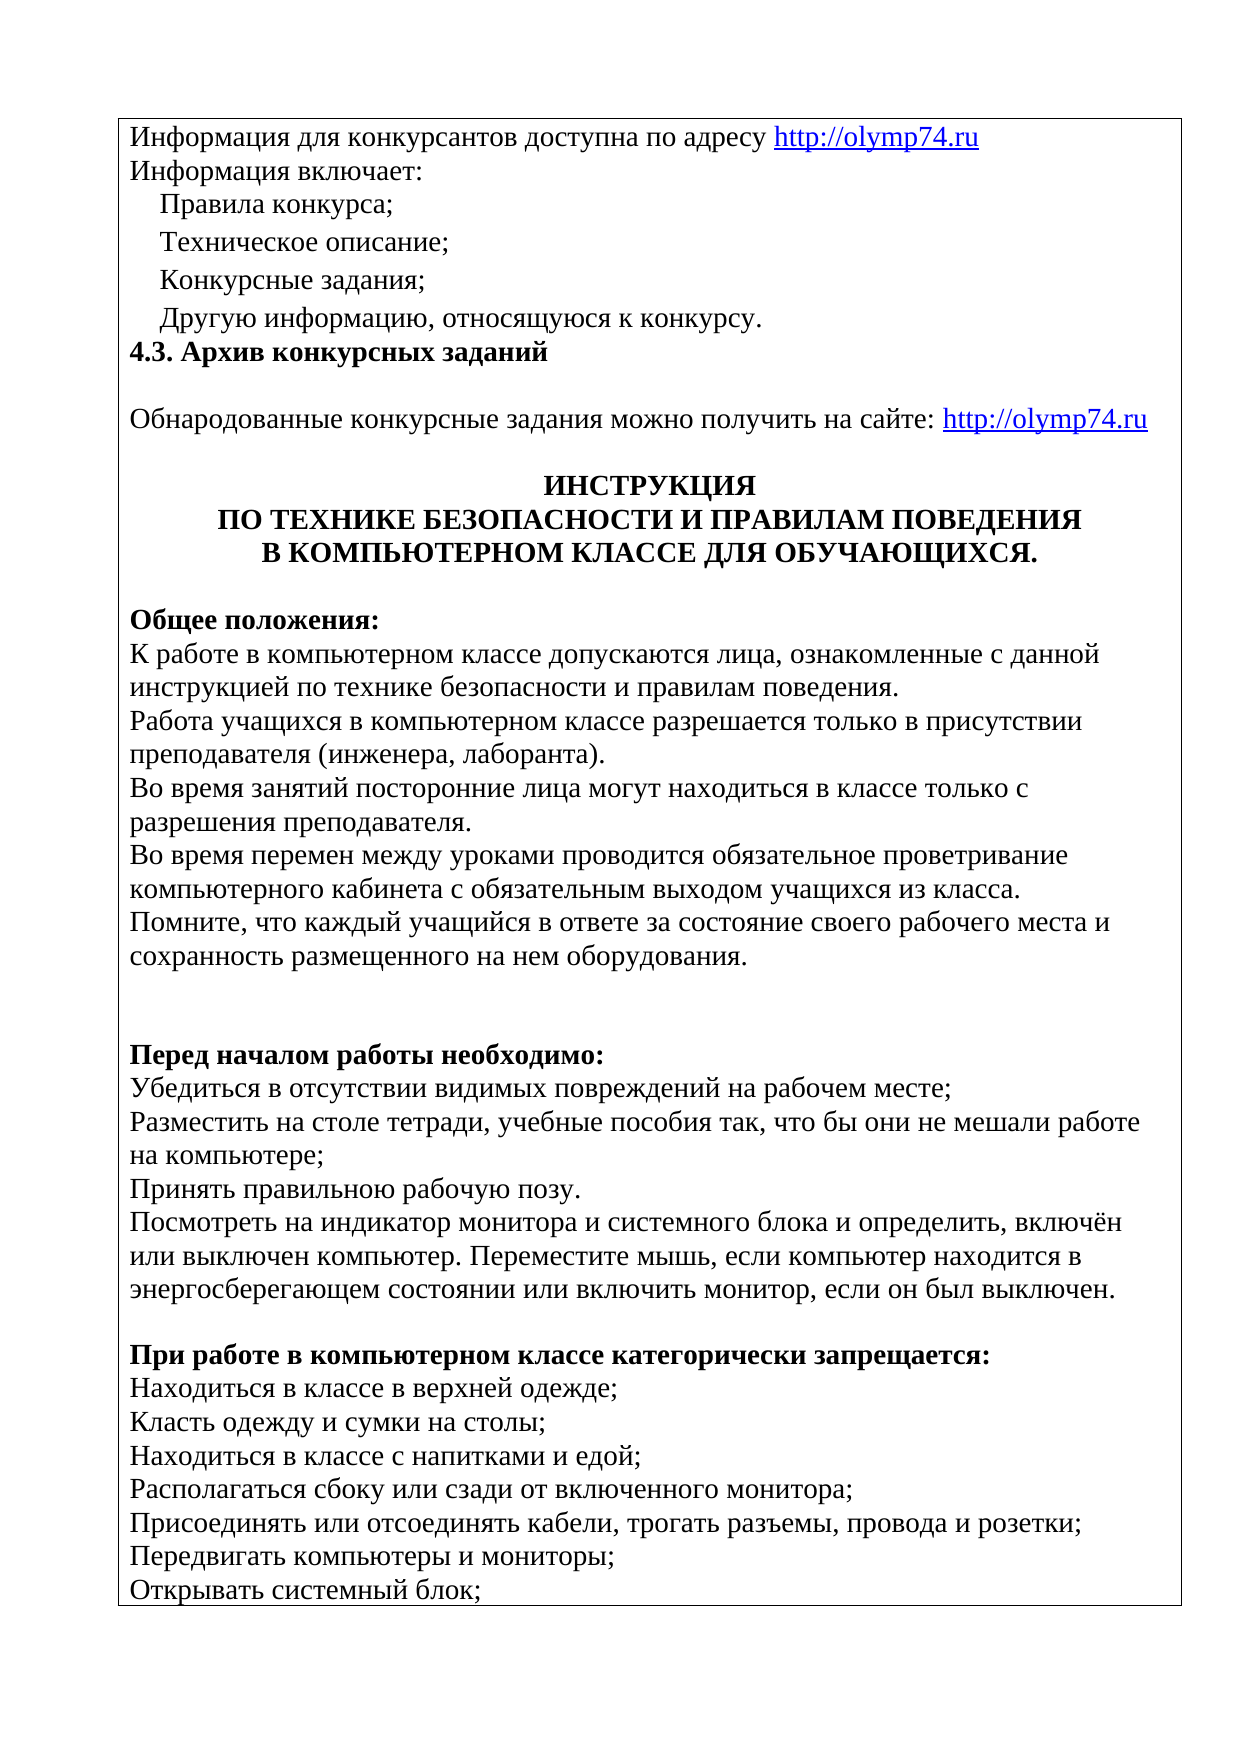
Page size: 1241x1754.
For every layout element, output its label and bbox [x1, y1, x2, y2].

table_cell [119, 119, 1181, 1605]
